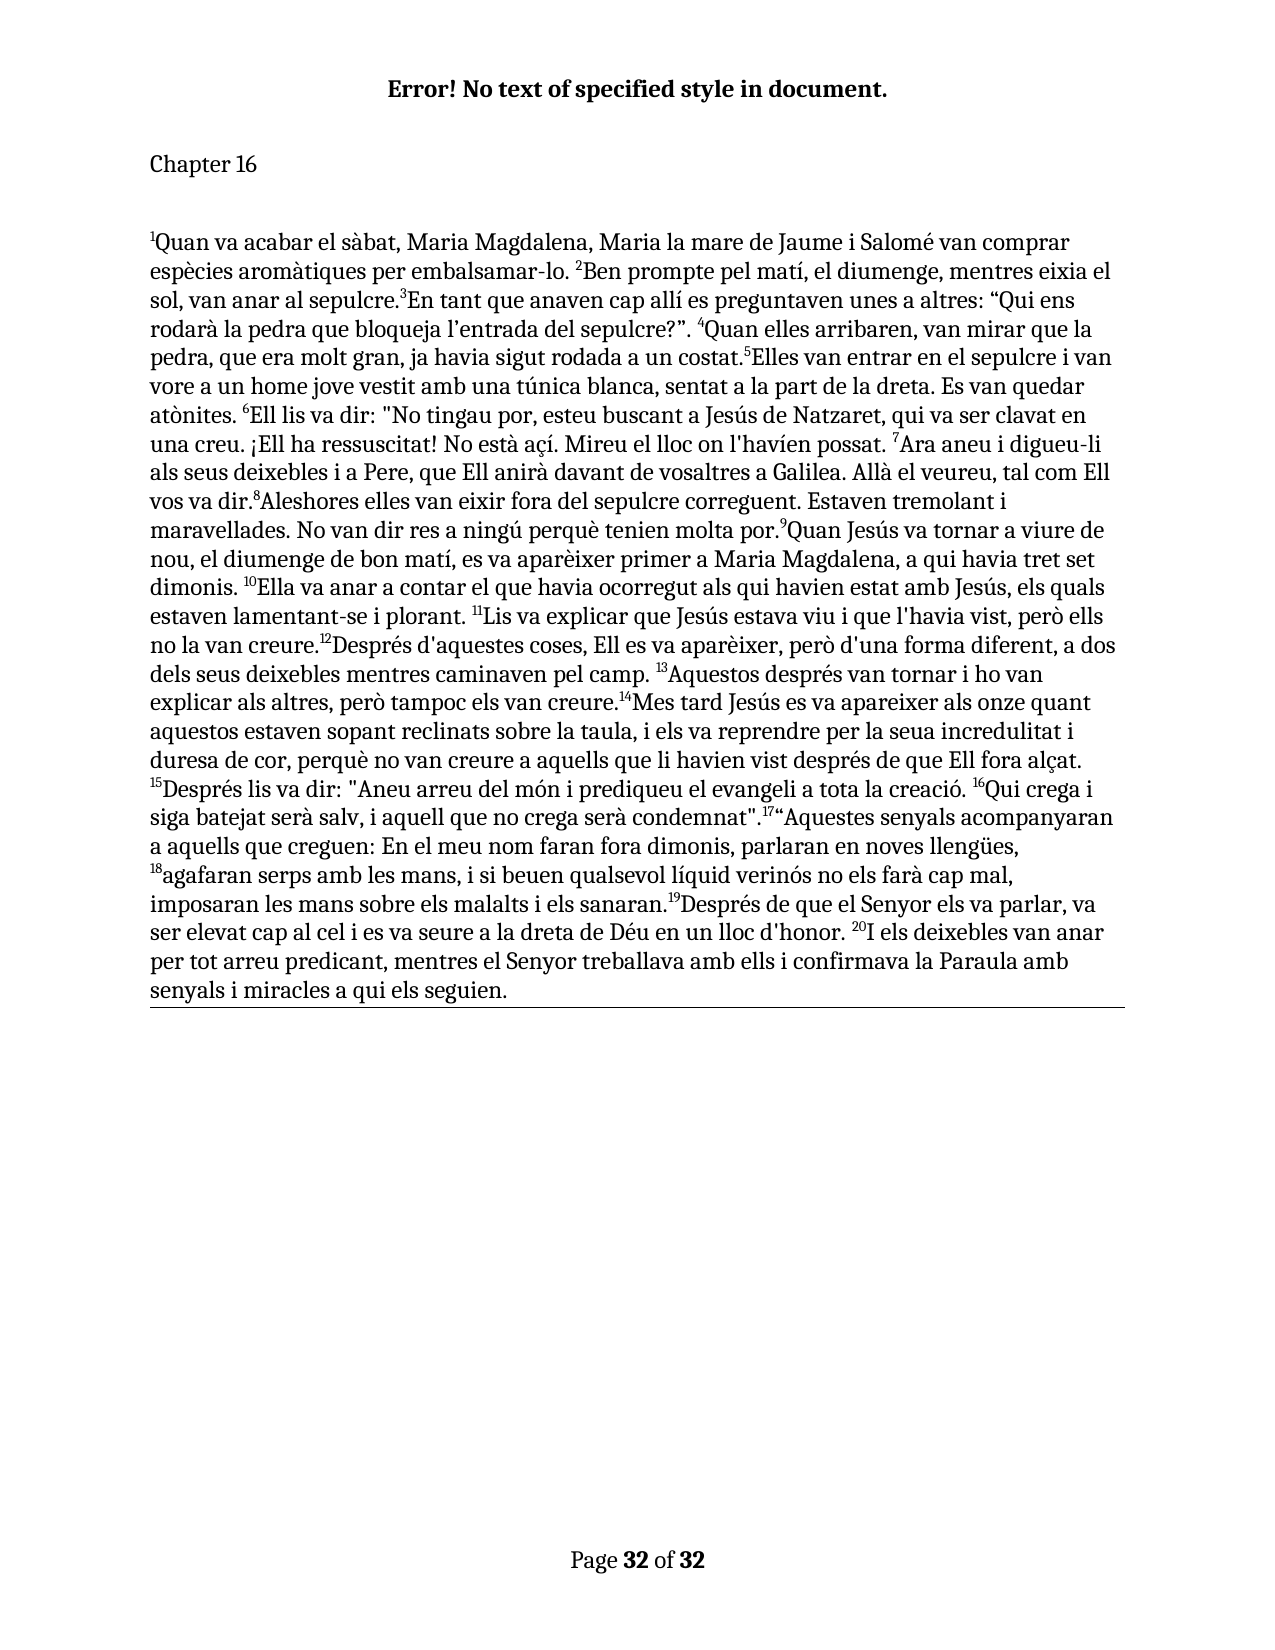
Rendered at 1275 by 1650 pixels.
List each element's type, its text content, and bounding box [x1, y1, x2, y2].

text Chapter 16 [150, 150, 1125, 207]
text 1Quan va acabar el sàbat, Maria Magdalena, Maria la mare de Jaume i Salomé van comprar espècies aromàtiques per embalsamar-lo. 2Ben prompte pel matí, el diumenge, mentres eixia el sol, van anar al sepulcre.3En tant que anaven cap allí es preguntaven unes a altres: “Qui ens rodarà la pedra que bloqueja l’entrada del sepulcre?”. 4Quan elles arribaren, van mirar que la pedra, que era molt gran, ja havia sigut rodada a un costat.5Elles van entrar en el sepulcre i van vore a un home jove vestit amb una túnica blanca, sentat a la part de la dreta. Es van quedar atònites. 6Ell lis va dir: "No tingau por, esteu buscant a Jesús de Natzaret, qui va ser clavat en una creu. ¡Ell ha ressuscitat! No està açí. Mireu el lloc on l'havíen possat. 7Ara aneu i digueu-li als seus deixebles i a Pere, que Ell anirà davant de vosaltres a Galilea. Allà el veureu, tal com Ell vos va dir.8Aleshores elles van eixir fora del sepulcre correguent. Estaven tremolant i maravellades. No van dir res a ningú perquè tenien molta por.9Quan Jesús va tornar a viure de nou, el diumenge de bon matí, es va aparèixer primer a Maria Magdalena, a qui havia tret set dimonis. 10Ella va anar a contar el que havia ocorregut als qui havien estat amb Jesús, els quals estaven lamentant-se i plorant. 11Lis va explicar que Jesús estava viu i que l'havia vist, però ells no la van creure.12Després d'aquestes coses, Ell es va aparèixer, però d'una forma diferent, a dos dels seus deixebles mentres caminaven pel camp. 13Aquestos després van tornar i ho van explicar als altres, però tampoc els van creure.14Mes tard Jesús es va apareixer als onze quant aquestos estaven sopant reclinats sobre la taula, i els va reprendre per la seua incredulitat i duresa de cor, perquè no van creure a aquells que li havien vist després de que Ell fora alçat. 15Després lis va dir: "Aneu arreu del món i prediqueu el evangeli a tota la creació. 16Qui crega i siga batejat serà salv, i aquell que no crega serà condemnat".17“Aquestes senyals acompanyaran a aquells que creguen: En el meu nom faran fora dimonis, parlaran en noves llengües, 18agafaran serps amb les mans, i si beuen qualsevol líquid verinós no els farà cap mal, imposaran les mans sobre els malalts i els sanaran.19Després de que el Senyor els va parlar, va ser elevat cap al cel i es va seure a la dreta de Déu en un lloc d'honor. 20I els deixebles van anar per tot arreu predicant, mentres el Senyor treballava amb ells i confirmava la Paraula amb senyals i miracles a qui els seguien. [150, 228, 1125, 1007]
